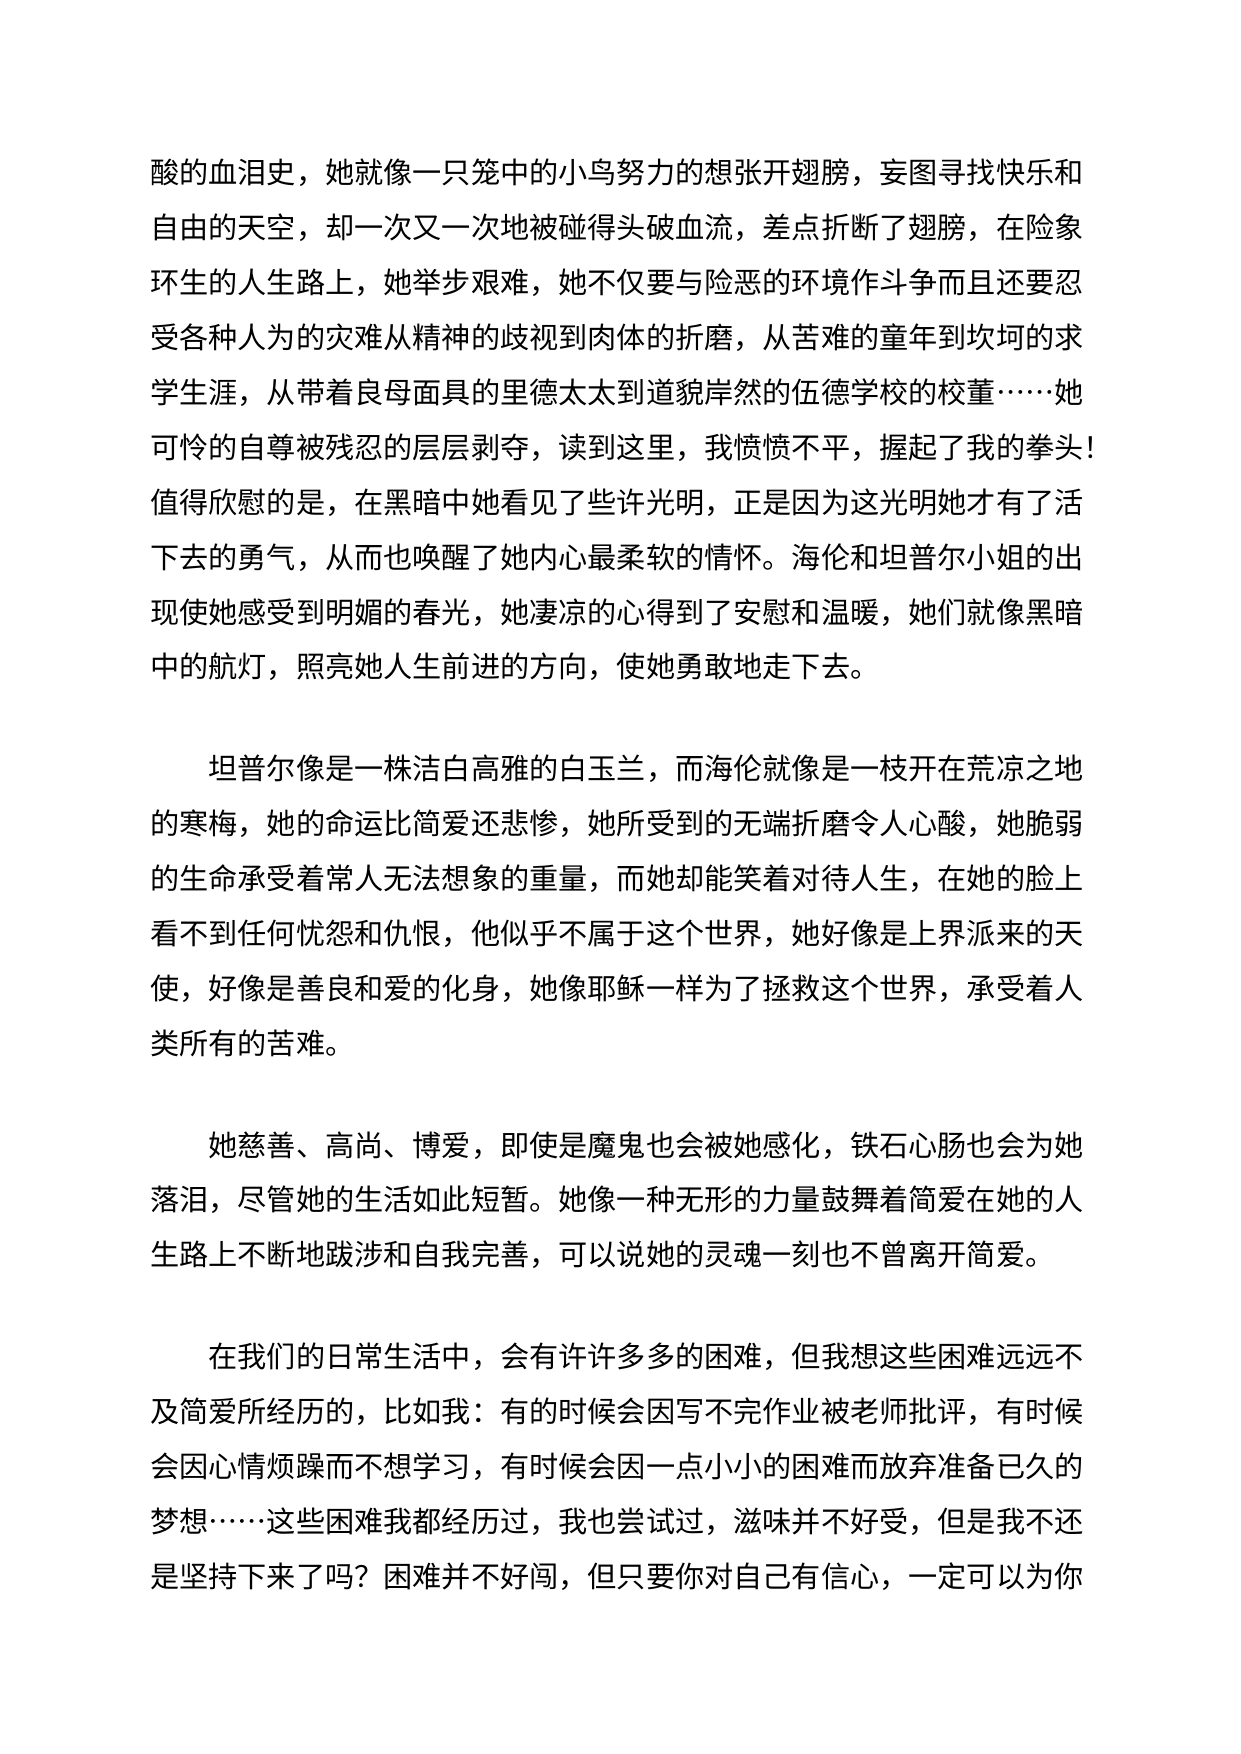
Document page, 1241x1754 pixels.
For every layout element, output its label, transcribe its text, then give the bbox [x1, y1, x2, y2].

text 她慈善、高尚、博爱，即使是魔鬼也会被她感化，铁石心肠也会为她落泪，尽管她的生活如此短暂。她像一种无形的力量鼓舞着简爱在她的人生路上不断地跋涉和自我完善，可以说她的灵魂一刻也不曾离开简爱。 [150, 1122, 1090, 1274]
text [150, 1334, 1090, 1596]
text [150, 150, 1090, 686]
text 坦普尔像是一株洁白高雅的白玉兰，而海伦就像是一枝开在荒凉之地的寒梅，她的命运比简爱还悲惨，她所受到的无端折磨令人心酸，她脆弱的生命承受着常人无法想象的重量，而她却能笑着对待人生，在她的脸上看不到任何忧怨和仇恨，他似乎不属于这个世界，她好像是上界派来的天使，好像是善良和爱的化身，她像耶稣一样为了拯救这个世界，承受着人类所有的苦难。 [150, 746, 1090, 1063]
